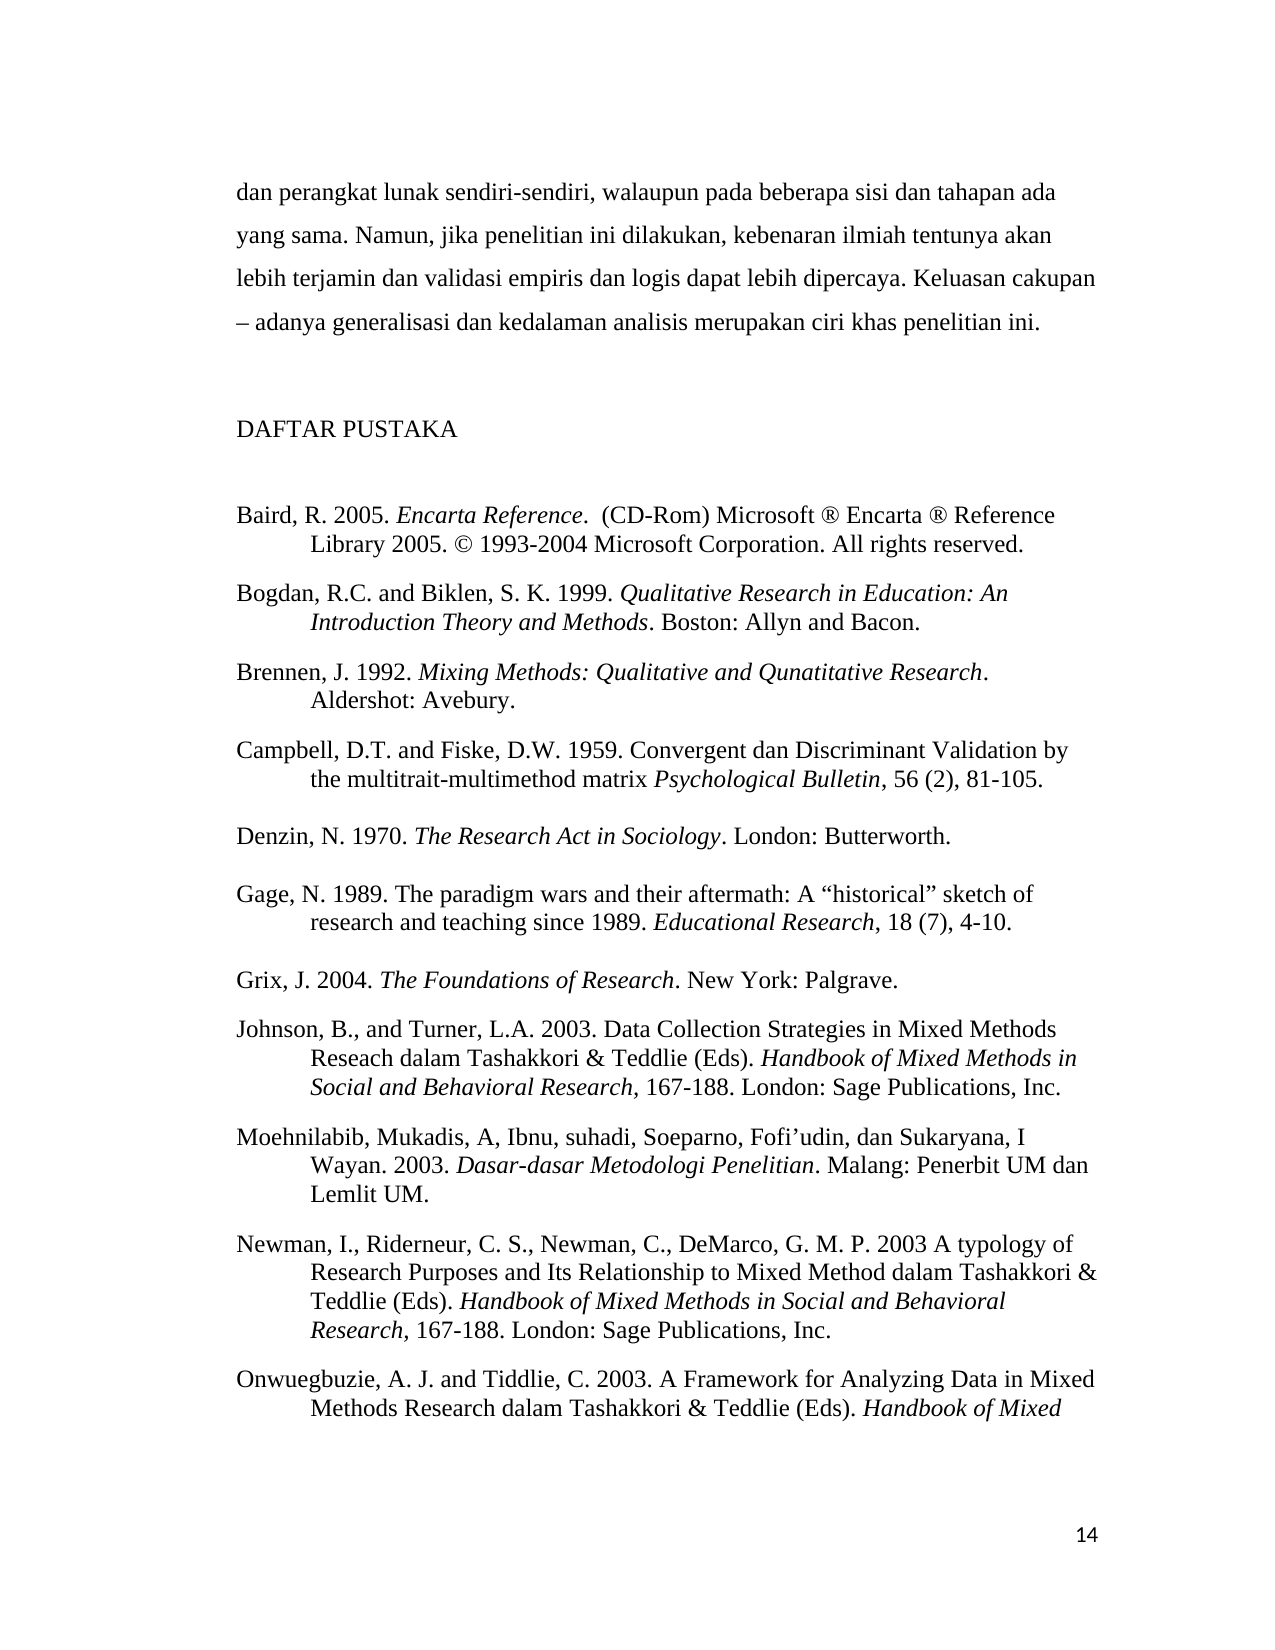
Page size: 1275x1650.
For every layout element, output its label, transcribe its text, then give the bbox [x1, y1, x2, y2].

text Newman, I., Riderneur, C. S., Newman, C., DeMarco, G. M. P. 2003 A typology of Research Purposes and Its Relationship to Mixed Method dalam Tashakkori & Teddlie (Eds). Handbook of Mixed Methods in Social and Behavioral Research, 167-188. London: Sage Publications, Inc. [236, 1229, 1098, 1344]
text Baird, R. 2005. Encarta Reference. (CD-Rom) Microsoft ® Encarta ® Reference Library 2005. © 1993-2004 Microsoft Corporation. All rights reserved. [236, 500, 1098, 557]
text Grix, J. 2004. The Foundations of Research. New York: Palgrave. [236, 965, 1098, 994]
text Brennen, J. 1992. Mixing Methods: Qualitative and Qunatitative Research. Aldershot: Avebury. [236, 657, 1098, 714]
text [236, 1364, 1098, 1422]
text Campbell, D.T. and Fiske, D.W. 1959. Convergent dan Discriminant Validation by the multitrait-multimethod matrix Psychological Bulletin, 56 (2), 81-105. [236, 735, 1098, 792]
text Moehnilabib, Mukadis, A, Ibnu, suhadi, Soeparno, Fofi’udin, dan Sukaryana, I Wayan. 2003. Dasar-dasar Metodologi Penelitian. Malang: Penerbit UM dan Lemlit UM. [236, 1122, 1098, 1208]
text Gage, N. 1989. The paradigm wars and their aftermath: A “historical” sketch of research and teaching since 1989. Educational Research, 18 (7), 4-10. [236, 879, 1098, 936]
text Denzin, N. 1970. The Research Act in Sociology. London: Butterworth. [236, 821, 1098, 850]
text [236, 177, 1098, 335]
text Johnson, B., and Turner, L.A. 2003. Data Collection Strategies in Mixed Methods Reseach dalam Tashakkori & Teddlie (Eds). Handbook of Mixed Methods in Social and Behavioral Research, 167-188. London: Sage Publications, Inc. [236, 1014, 1098, 1101]
text DAFTAR PUSTAKA [236, 414, 1098, 442]
text Bogdan, R.C. and Biklen, S. K. 1999. Qualitative Research in Education: An Introduction Theory and Methods. Boston: Allyn and Bacon. [236, 578, 1098, 636]
